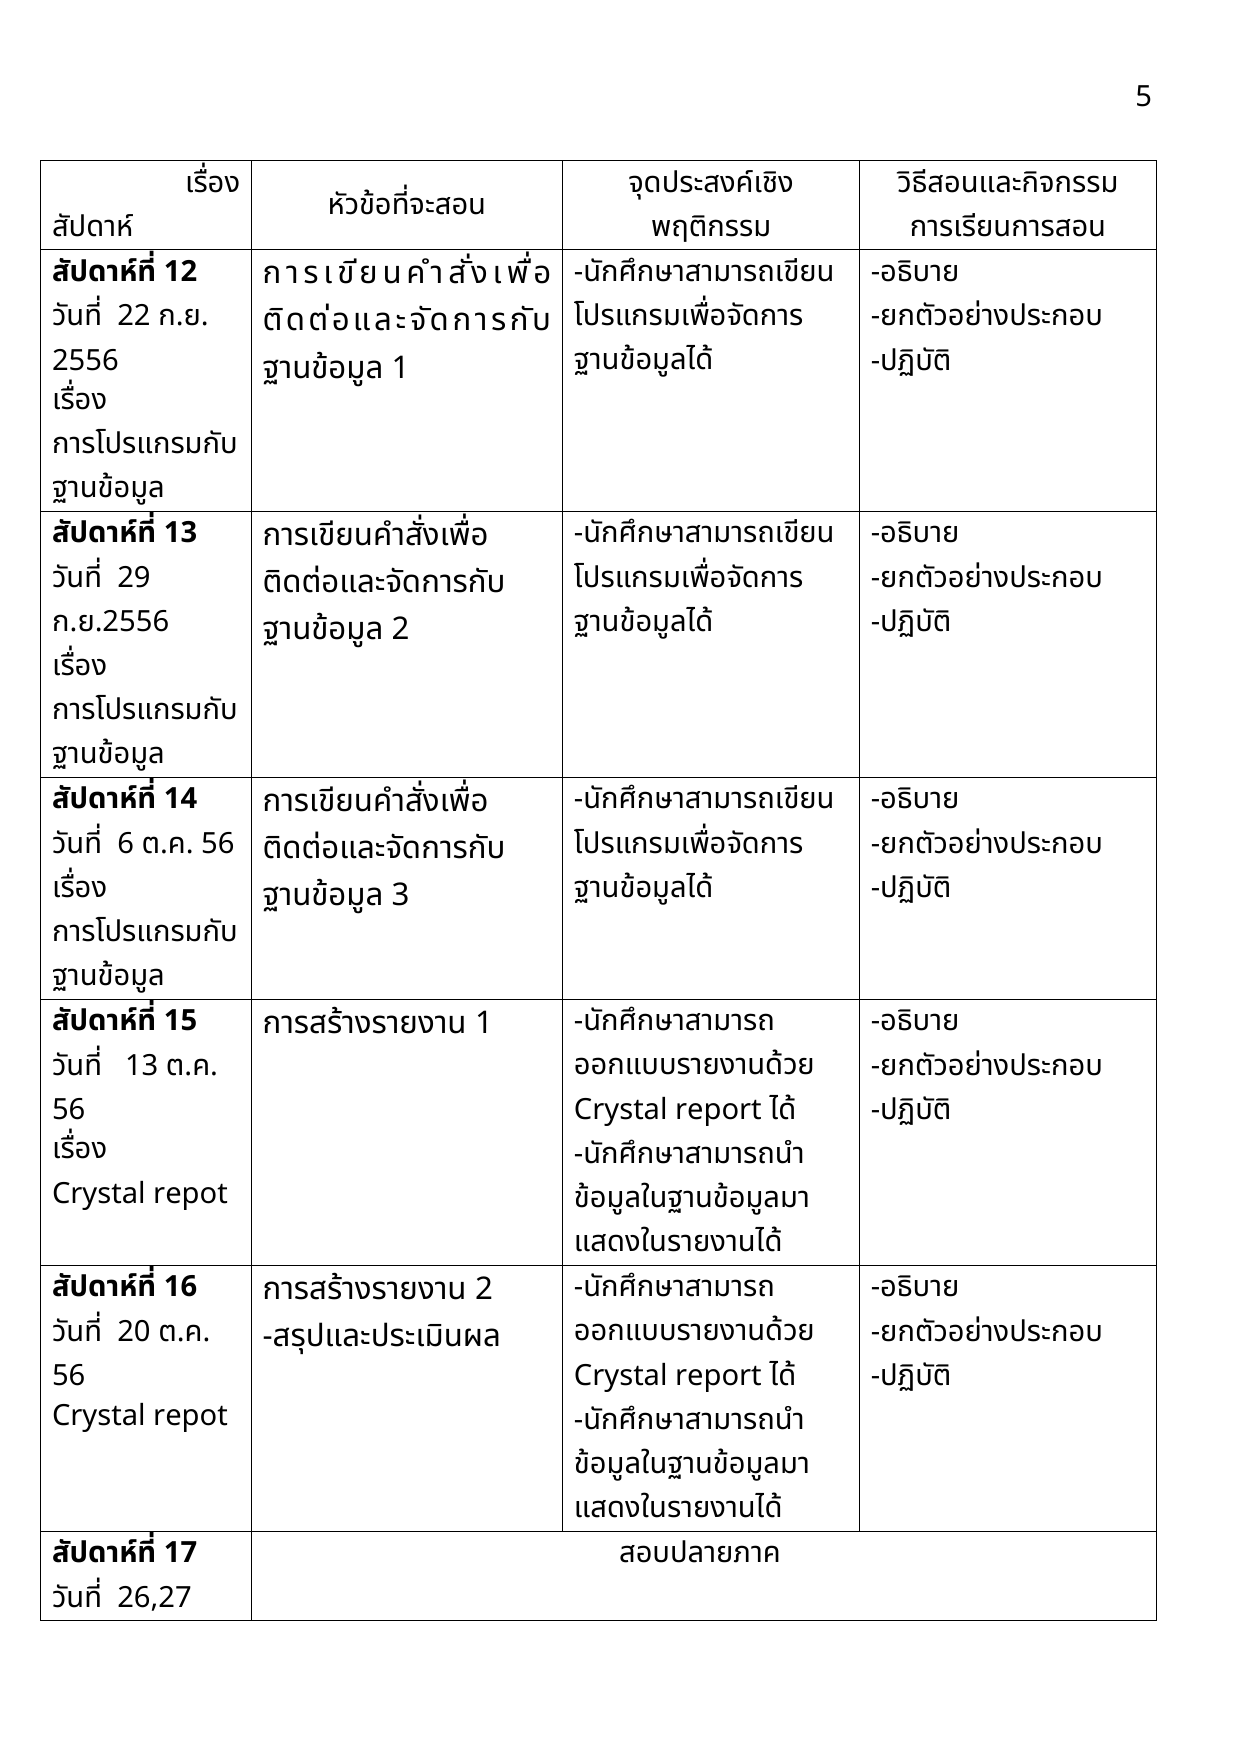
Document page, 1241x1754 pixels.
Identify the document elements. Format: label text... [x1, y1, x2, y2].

table_cell -นักศึกษาสามารถเขียนโปรแกรมเพื่อจัดการฐานข้อมูลได้ [563, 250, 859, 511]
table_cell -อธิบาย -ยกตัวอย่างประกอบ -ปฏิบัติ [860, 778, 1156, 998]
table_cell การเขียนคำสั่งเพื่อติดต่อและจัดการกับฐานข้อมูล 1 [252, 250, 562, 511]
table_cell การสร้างรายงาน 2 -สรุปและประเมินผล [252, 1266, 562, 1531]
table_cell สัปดาห์ที่ 15 วันที่ 13 ต.ค. 56 เรื่อง Crystal repot [41, 1000, 251, 1264]
table_header หัวข้อที่จะสอน [252, 161, 562, 249]
table_header จุดประสงค์เชิงพฤติกรรม [563, 161, 859, 249]
table_cell -อธิบาย -ยกตัวอย่างประกอบ -ปฏิบัติ [860, 1266, 1156, 1531]
table_cell สอบปลายภาค [252, 1532, 1156, 1620]
table_cell -อธิบาย -ยกตัวอย่างประกอบ -ปฏิบัติ [860, 250, 1156, 511]
table_cell การสร้างรายงาน 1 [252, 1000, 562, 1264]
table_cell -อธิบาย -ยกตัวอย่างประกอบ -ปฏิบัติ [860, 512, 1156, 777]
table_cell -นักศึกษาสามารถเขียนโปรแกรมเพื่อจัดการฐานข้อมูลได้ [563, 512, 859, 777]
table_cell -นักศึกษาสามารถออกแบบรายงานด้วย Crystal report ได้ -นักศึกษาสามารถนำข้อมูลในฐานข้อมูลมาแสดงในรายงานได้ [563, 1266, 859, 1531]
table_cell -นักศึกษาสามารถเขียนโปรแกรมเพื่อจัดการฐานข้อมูลได้ [563, 778, 859, 998]
table_cell -อธิบาย -ยกตัวอย่างประกอบ -ปฏิบัติ [860, 1000, 1156, 1264]
table_cell การเขียนคำสั่งเพื่อติดต่อและจัดการกับฐานข้อมูล 3 [252, 778, 562, 998]
table_cell สัปดาห์ที่ 12 วันที่ 22 ก.ย. 2556 เรื่อง การโปรแกรมกับฐานข้อมูล [41, 250, 251, 511]
table_cell สัปดาห์ที่ 16 วันที่ 20 ต.ค. 56 Crystal repot [41, 1266, 251, 1531]
table_cell -นักศึกษาสามารถออกแบบรายงานด้วย Crystal report ได้ -นักศึกษาสามารถนำข้อมูลในฐานข้อมูลมาแสดงในรายงานได้ [563, 1000, 859, 1264]
table_header เรื่อง สัปดาห์ [41, 161, 251, 249]
table_cell การเขียนคำสั่งเพื่อติดต่อและจัดการกับฐานข้อมูล 2 [252, 512, 562, 777]
table_header วิธีสอนและกิจกรรม การเรียนการสอน [860, 161, 1156, 249]
table_cell สัปดาห์ที่ 14 วันที่ 6 ต.ค. 56 เรื่อง การโปรแกรมกับฐานข้อมูล [41, 778, 251, 998]
table_cell สัปดาห์ที่ 17 วันที่ 26,27 ต.ค. 56 [41, 1532, 251, 1620]
table_cell สัปดาห์ที่ 13 วันที่ 29 ก.ย.2556 เรื่อง การโปรแกรมกับฐานข้อมูล [41, 512, 251, 777]
